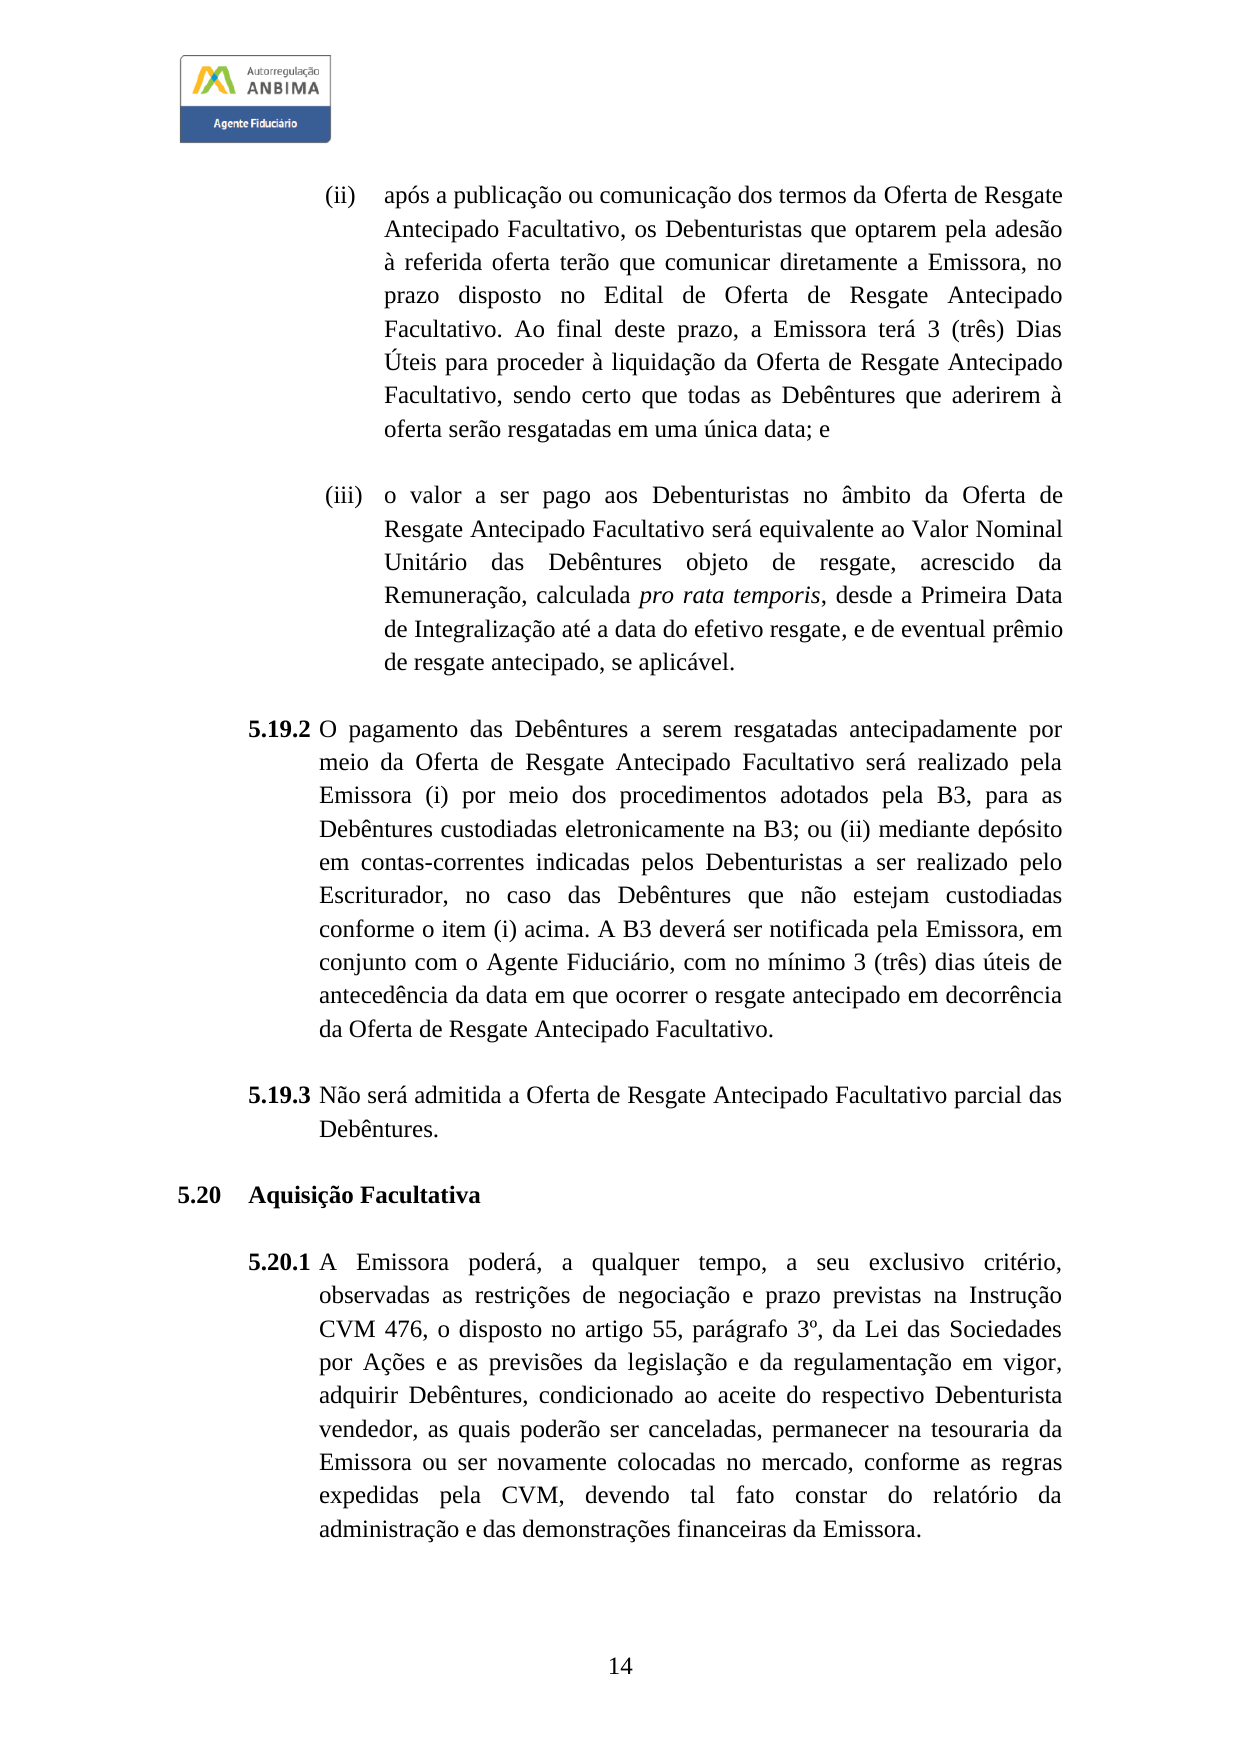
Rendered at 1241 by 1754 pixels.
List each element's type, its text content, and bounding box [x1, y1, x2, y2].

list após a publicação ou comunicação dos termos da Oferta de Resgate Antecipado Facultativo, os Debenturistas que optarem pela adesão à referida oferta terão que comunicar diretamente a Emissora, no prazo disposto no Edital de Oferta de Resgate Antecipado Facultativo. Ao final deste prazo, a Emissora terá 3 (três) Dias Úteis para proceder à liquidação da Oferta de Resgate Antecipado Facultativo, sendo certo que todas as Debêntures que aderirem à oferta serão resgatadas em uma única data; e [325, 177, 1063, 444]
text Aquisição Facultativa [177, 1177, 1063, 1211]
text A Emissora poderá, a qualquer tempo, a seu exclusivo critério, observadas as restrições de negociação e prazo previstas na Instrução CVM 476, o disposto no artigo 55, parágrafo 3º, da Lei das Sociedades por Ações e as previsões da legislação e da regulamentação em vigor, adquirir Debêntures, condicionado ao aceite do respectivo Debenturista vendedor, as quais poderão ser canceladas, permanecer na tesouraria da Emissora ou ser novamente colocadas no mercado, conforme as regras expedidas pela CVM, devendo tal fato constar do relatório da administração e das demonstrações financeiras da Emissora. [248, 1244, 1063, 1544]
list o valor a ser pago aos Debenturistas no âmbito da Oferta de Resgate Antecipado Facultativo será equivalente ao Valor Nominal Unitário das Debêntures objeto de resgate, acrescido da Remuneração, calculada pro rata temporis, desde a Primeira Data de Integralização até a data do efetivo resgate, e de eventual prêmio de resgate antecipado, se aplicável. [325, 477, 1063, 677]
text O pagamento das Debêntures a serem resgatadas antecipadamente por meio da Oferta de Resgate Antecipado Facultativo será realizado pela Emissora (i) por meio dos procedimentos adotados pela B3, para as Debêntures custodiadas eletronicamente na B3; ou (ii) mediante depósito em contas-correntes indicadas pelos Debenturistas a ser realizado pelo Escriturador, no caso das Debêntures que não estejam custodiadas conforme o item (i) acima. A B3 deverá ser notificada pela Emissora, em conjunto com o Agente Fiduciário, com no mínimo 3 (três) dias úteis de antecedência da data em que ocorrer o resgate antecipado em decorrência da Oferta de Resgate Antecipado Facultativo. [248, 711, 1063, 1044]
text Não será admitida a Oferta de Resgate Antecipado Facultativo parcial das Debêntures. [248, 1077, 1063, 1144]
picture [177, 53, 334, 146]
